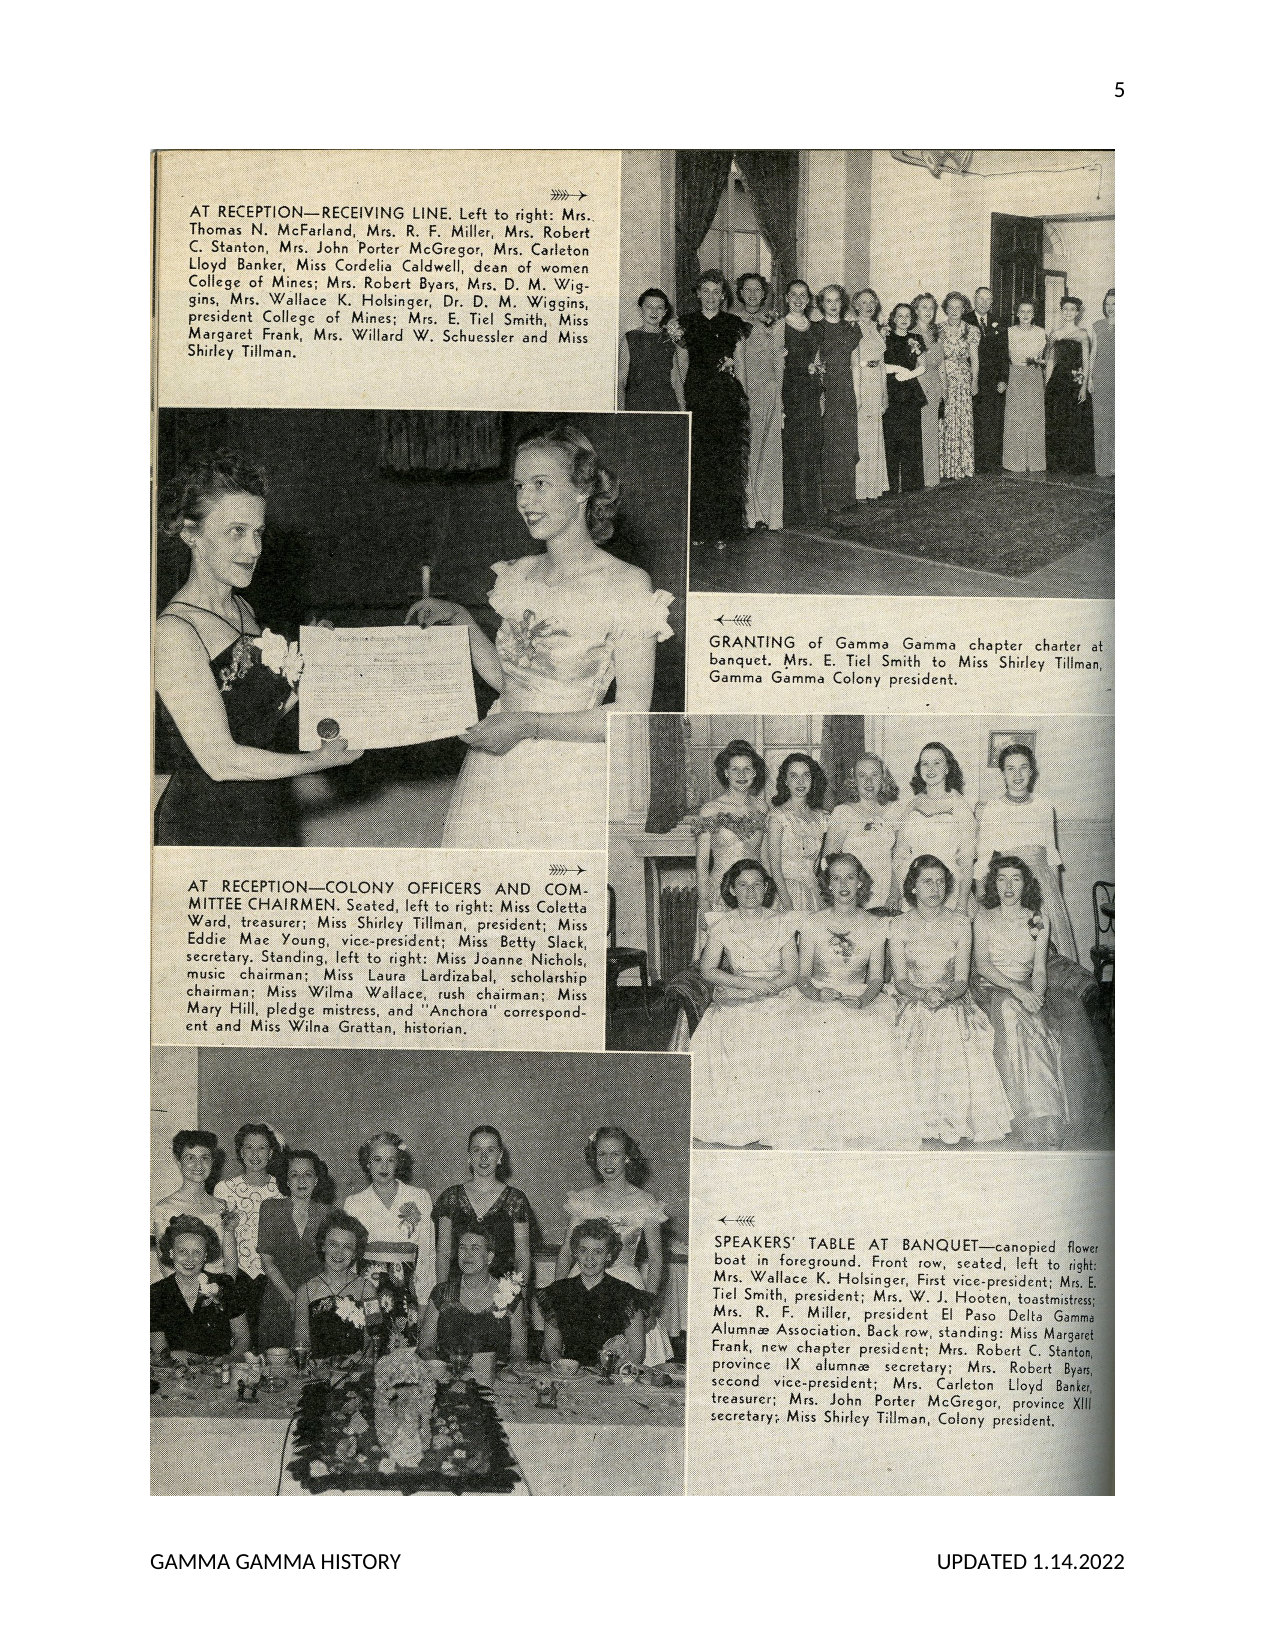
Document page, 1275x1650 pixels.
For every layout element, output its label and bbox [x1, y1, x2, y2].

picture [150, 149, 1115, 1496]
